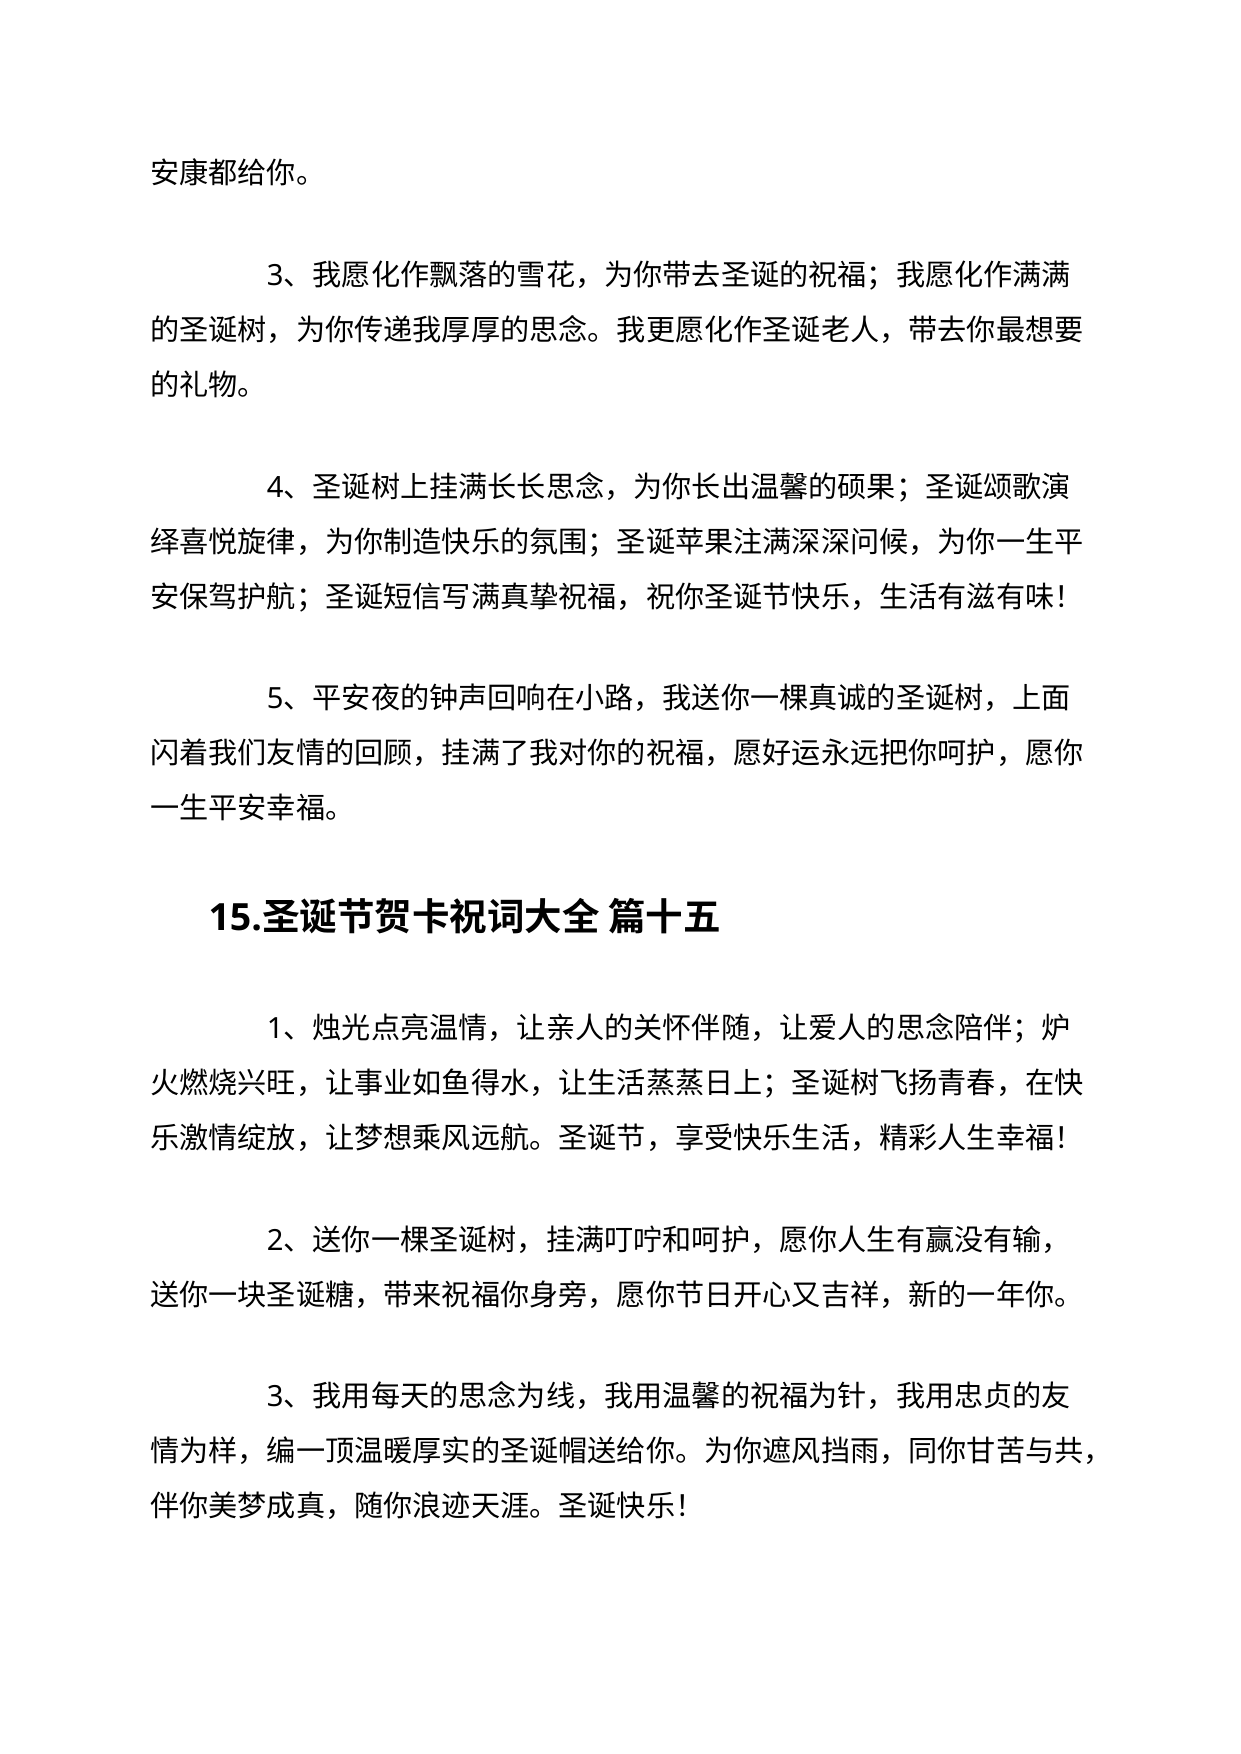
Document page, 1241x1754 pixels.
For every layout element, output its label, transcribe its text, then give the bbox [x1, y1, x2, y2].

text 15.圣诞节贺卡祝词大全 篇十五 [150, 887, 1090, 941]
text 3、我愿化作飘落的雪花，为你带去圣诞的祝福；我愿化作满满的圣诞树，为你传递我厚厚的思念。我更愿化作圣诞老人，带去你最想要的礼物。 [150, 252, 1090, 404]
text 3、我用每天的思念为线，我用温馨的祝福为针，我用忠贞的友情为样，编一顶温暖厚实的圣诞帽送给你。为你遮风挡雨，同你甘苦与共，伴你美梦成真，随你浪迹天涯。圣诞快乐！ [150, 1373, 1090, 1525]
text 4、圣诞树上挂满长长思念，为你长出温馨的硕果；圣诞颂歌演绎喜悦旋律，为你制造快乐的氛围；圣诞苹果注满深深问候，为你一生平安保驾护航；圣诞短信写满真挚祝福，祝你圣诞节快乐，生活有滋有味！ [150, 463, 1090, 616]
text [150, 150, 1090, 192]
text 5、平安夜的钟声回响在小路，我送你一棵真诚的圣诞树，上面闪着我们友情的回顾，挂满了我对你的祝福，愿好运永远把你呵护，愿你一生平安幸福。 [150, 675, 1090, 827]
text 1、烛光点亮温情，让亲人的关怀伴随，让爱人的思念陪伴；炉火燃烧兴旺，让事业如鱼得水，让生活蒸蒸日上；圣诞树飞扬青春，在快乐激情绽放，让梦想乘风远航。圣诞节，享受快乐生活，精彩人生幸福！ [150, 1004, 1090, 1157]
text 2、送你一棵圣诞树，挂满叮咛和呵护，愿你人生有赢没有输，送你一块圣诞糖，带来祝福你身旁，愿你节日开心又吉祥，新的一年你。 [150, 1216, 1090, 1313]
